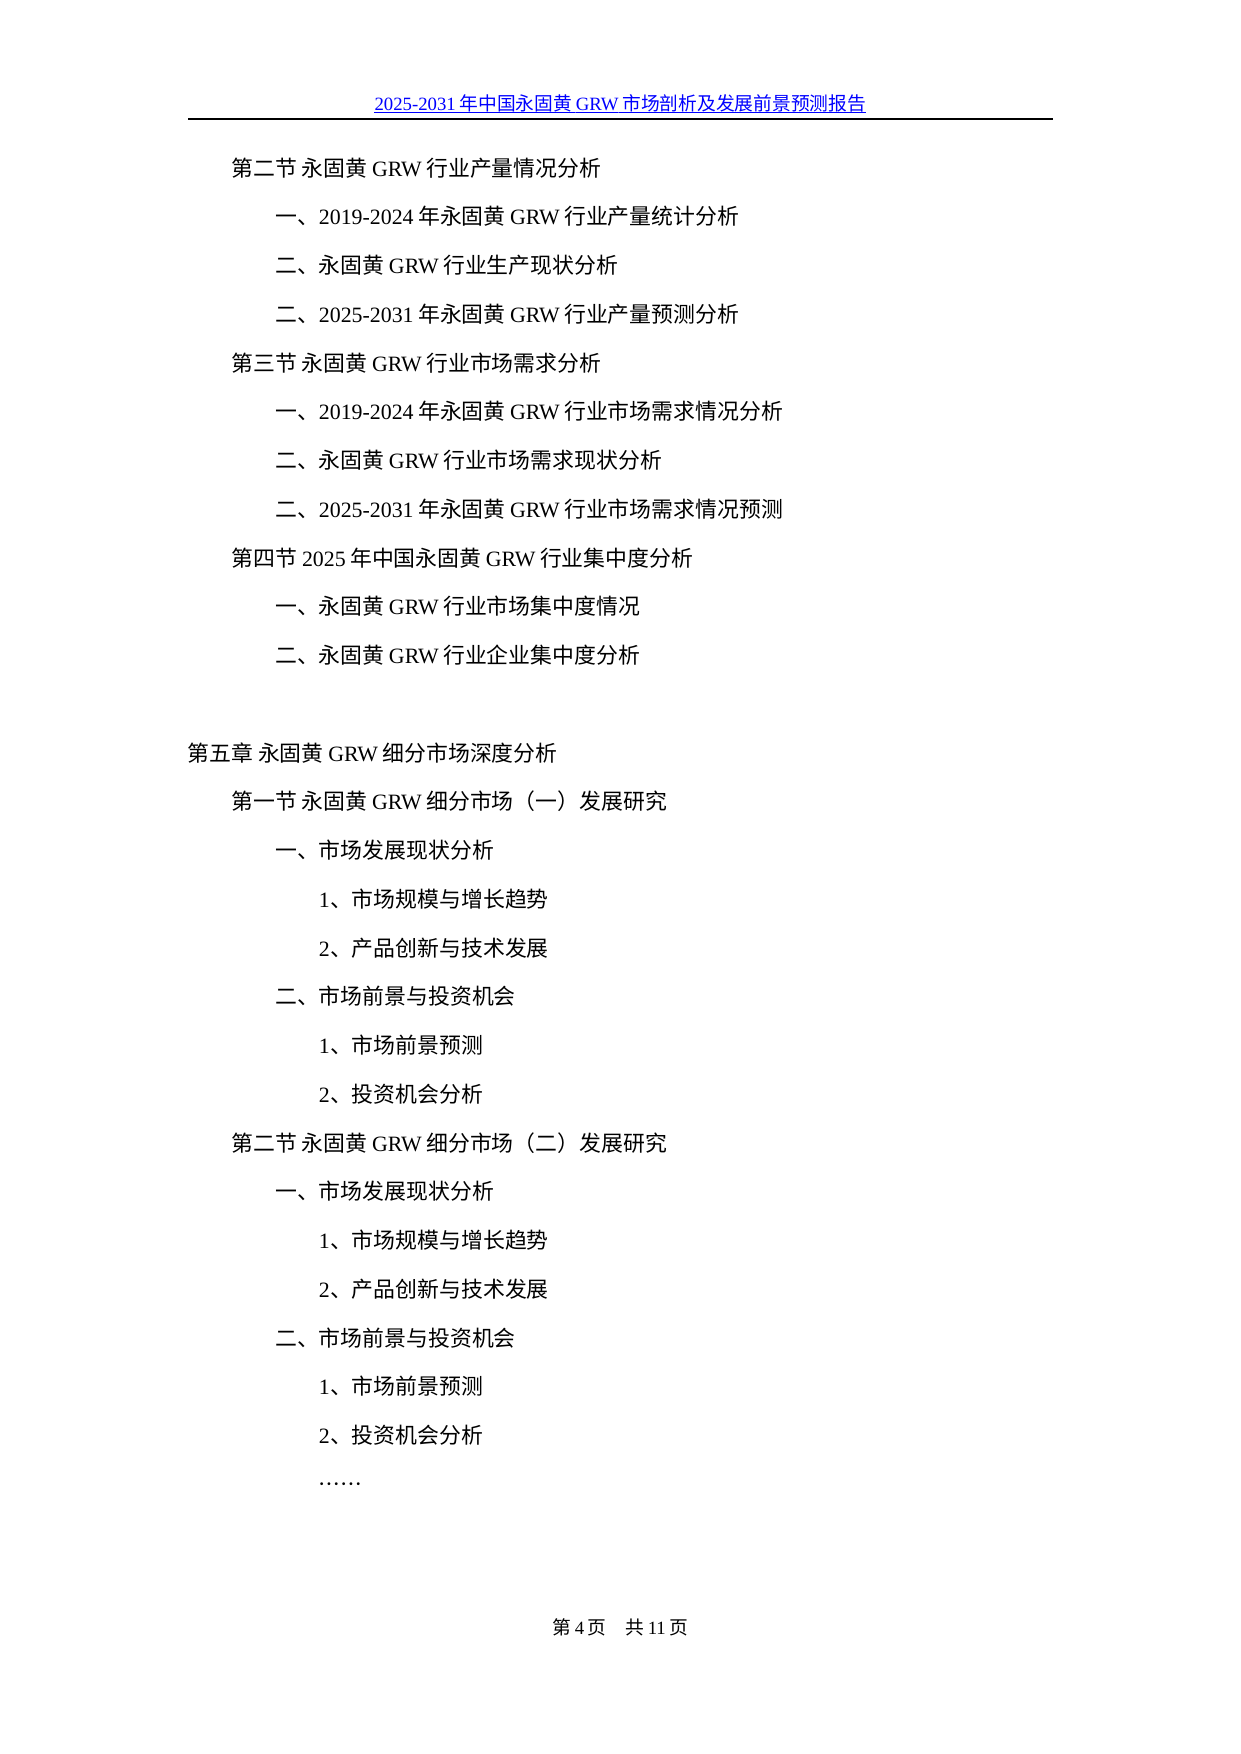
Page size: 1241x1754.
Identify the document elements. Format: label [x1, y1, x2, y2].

text [187, 150, 1053, 1499]
